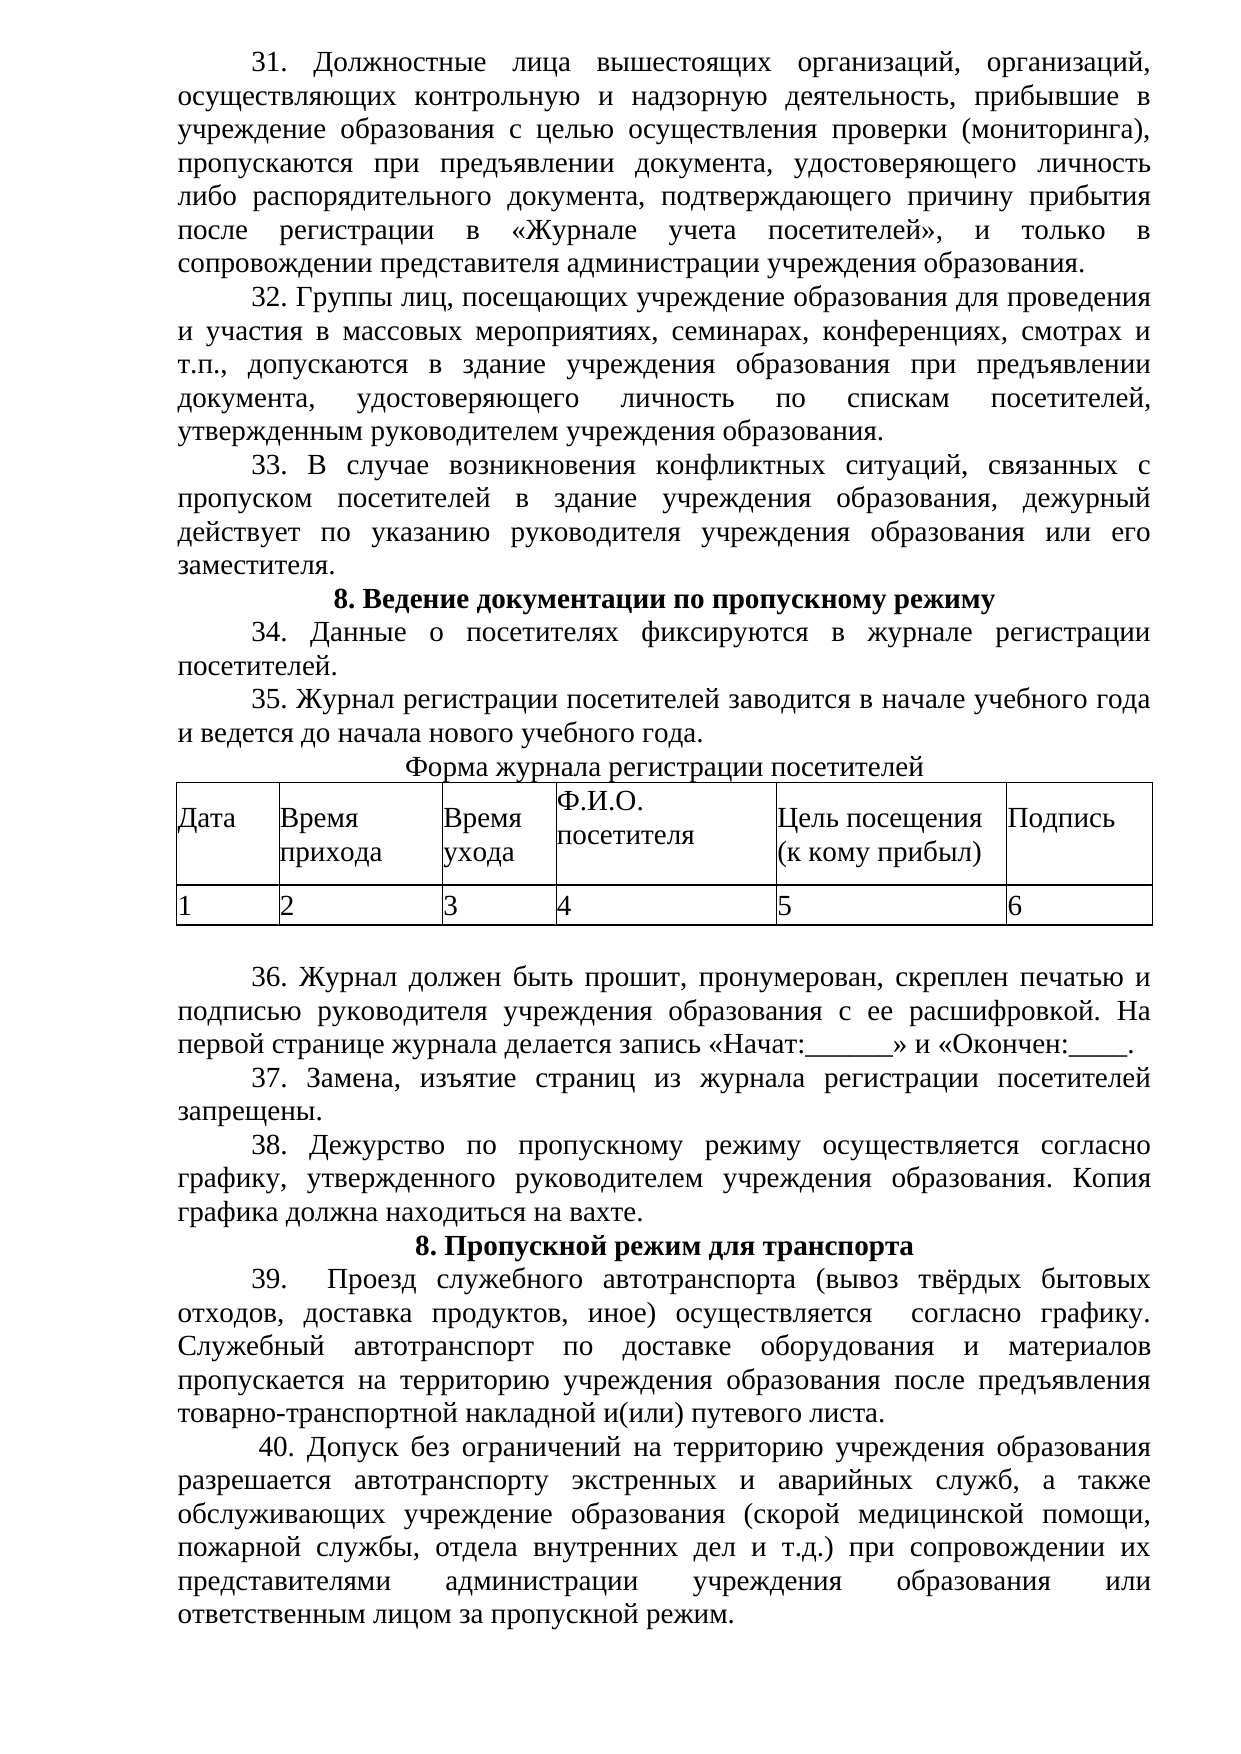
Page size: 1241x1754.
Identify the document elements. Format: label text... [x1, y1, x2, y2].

text 39. Проезд служебного автотранспорта (вывоз твёрдых бытовых отходов, доставка продуктов, иное) осуществляется согласно графику. Служебный автотранспорт по доставке оборудования и материалов пропускается на территорию учреждения образования после предъявления товарно-транспортной накладной и(или) путевого листа. [177, 1261, 1152, 1429]
text 8. Пропускной режим для транспорта [177, 1228, 1152, 1261]
text 31. Должностные лица вышестоящих организаций, организаций, осуществляющих контрольную и надзорную деятельность, прибывшие в учреждение образования с целью осуществления проверки (мониторинга), пропускаются при предъявлении документа, удостоверяющего личность либо распорядительного документа, подтверждающего причину прибытия после регистрации в «Журнале учета посетителей», и только в сопровождении представителя администрации учреждения образования. [177, 44, 1152, 279]
text Форма журнала регистрации посетителей [177, 749, 1152, 782]
table_header Цель посещения (к кому прибыл) [777, 783, 1006, 884]
table_header Время ухода [443, 783, 556, 884]
table_cell 4 [557, 886, 776, 924]
text 37. Замена, изъятие страниц из журнала регистрации посетителей запрещены. [177, 1060, 1152, 1127]
text 35. Журнал регистрации посетителей заводится в начале учебного года и ведется до начала нового учебного года. [177, 682, 1152, 749]
text 38. Дежурство по пропускному режиму осуществляется согласно графику, утвержденного руководителем учреждения образования. Копия графика должна находиться на вахте. [177, 1127, 1152, 1228]
table_header Ф.И.О. посетителя [557, 783, 776, 884]
table_cell 3 [443, 886, 556, 924]
text 8. Ведение документации по пропускному режиму [177, 581, 1152, 614]
text 40. Допуск без ограничений на территорию учреждения образования разрешается автотранспорту экстренных и аварийных служб, а также обслуживающих учреждение образования (скорой медицинской помощи, пожарной службы, отдела внутренних дел и т.д.) при сопровождении их представителями администрации учреждения образования или ответственным лицом за пропускной режим. [177, 1429, 1152, 1630]
table_cell 2 [280, 886, 442, 924]
text 32. Группы лиц, посещающих учреждение образования для проведения и участия в массовых мероприятиях, семинарах, конференциях, смотрах и т.п., допускаются в здание учреждения образования при предъявлении документа, удостоверяющего личность по спискам посетителей, утвержденным руководителем учреждения образования. [177, 279, 1152, 447]
table_cell 1 [177, 886, 279, 924]
table_header Время прихода [280, 783, 442, 884]
text 34. Данные о посетителях фиксируются в журнале регистрации посетителей. [177, 614, 1152, 682]
table_cell 5 [777, 886, 1006, 924]
table_cell 6 [1007, 886, 1152, 924]
table_header Подпись [1007, 783, 1152, 884]
text 33. В случае возникновения конфликтных ситуаций, связанных с пропуском посетителей в здание учреждения образования, дежурный действует по указанию руководителя учреждения образования или его заместителя. [177, 447, 1152, 581]
text 36. Журнал должен быть прошит, пронумерован, скреплен печатью и подписью руководителя учреждения образования с ее расшифровкой. На первой странице журнала делается запись «Начат:______» и «Окончен:____. [177, 959, 1152, 1060]
table_header Дата [177, 783, 279, 884]
